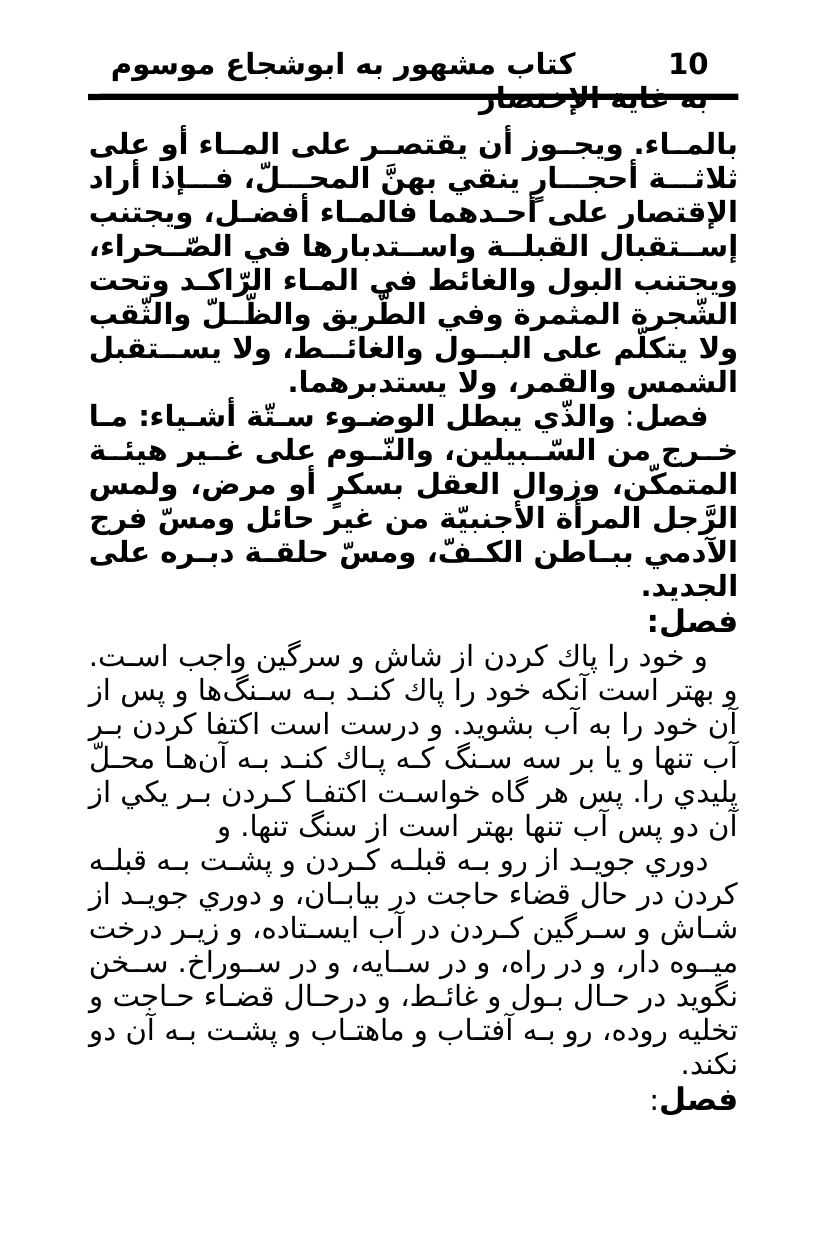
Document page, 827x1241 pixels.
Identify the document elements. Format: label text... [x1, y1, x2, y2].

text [89, 128, 738, 399]
text دوري جويد از رو به قبله كردن و پشت به قبله كردن در حال قضاء حاجت در بيابان، و دوري جويد از شاش و سرگين كردن در آب ايستاده، و زير درخت میوه دار، و در راه، و در سايه، و در سوراخ. سخن نگويد در حال بول و غائط، و درحال قضاء حاجت و تخليه روده، رو به آفتاب و ماهتاب و پشت به آن دو نكند. [89, 843, 738, 1081]
text فصل: [89, 1081, 738, 1117]
text فصل: [89, 603, 738, 639]
text و خود را پاك كردن از شاش و سرگين واجب است. و بهتر است آنكه خود را پاك كند به سنگ‌ها و پس از آن خود را به آب بشويد. و درست است اکتفا كردن بر آب تنها و يا بر سه سنگ كه پاك كند به آن‌ها محلّ پليدي را. پس هر گاه خواست اکتفا كردن بر يكي از آن دو پس آب تنها بهتر است از سنگ تنها. و [89, 639, 738, 843]
text فصل: والذّي يبطل الوضوء ستّة أشياء: ما خرج من السّبيلين، والنّوم على غير هيئة المتمكّن، وزوال العقل بسكرٍ أو مرض، ولمس الرَّجل المرأة الأجنبيّة من غير حائل ومسّ فرج الآدمي بباطن الكفّ، ومسّ حلقة دبره على الجديد. [89, 399, 738, 603]
